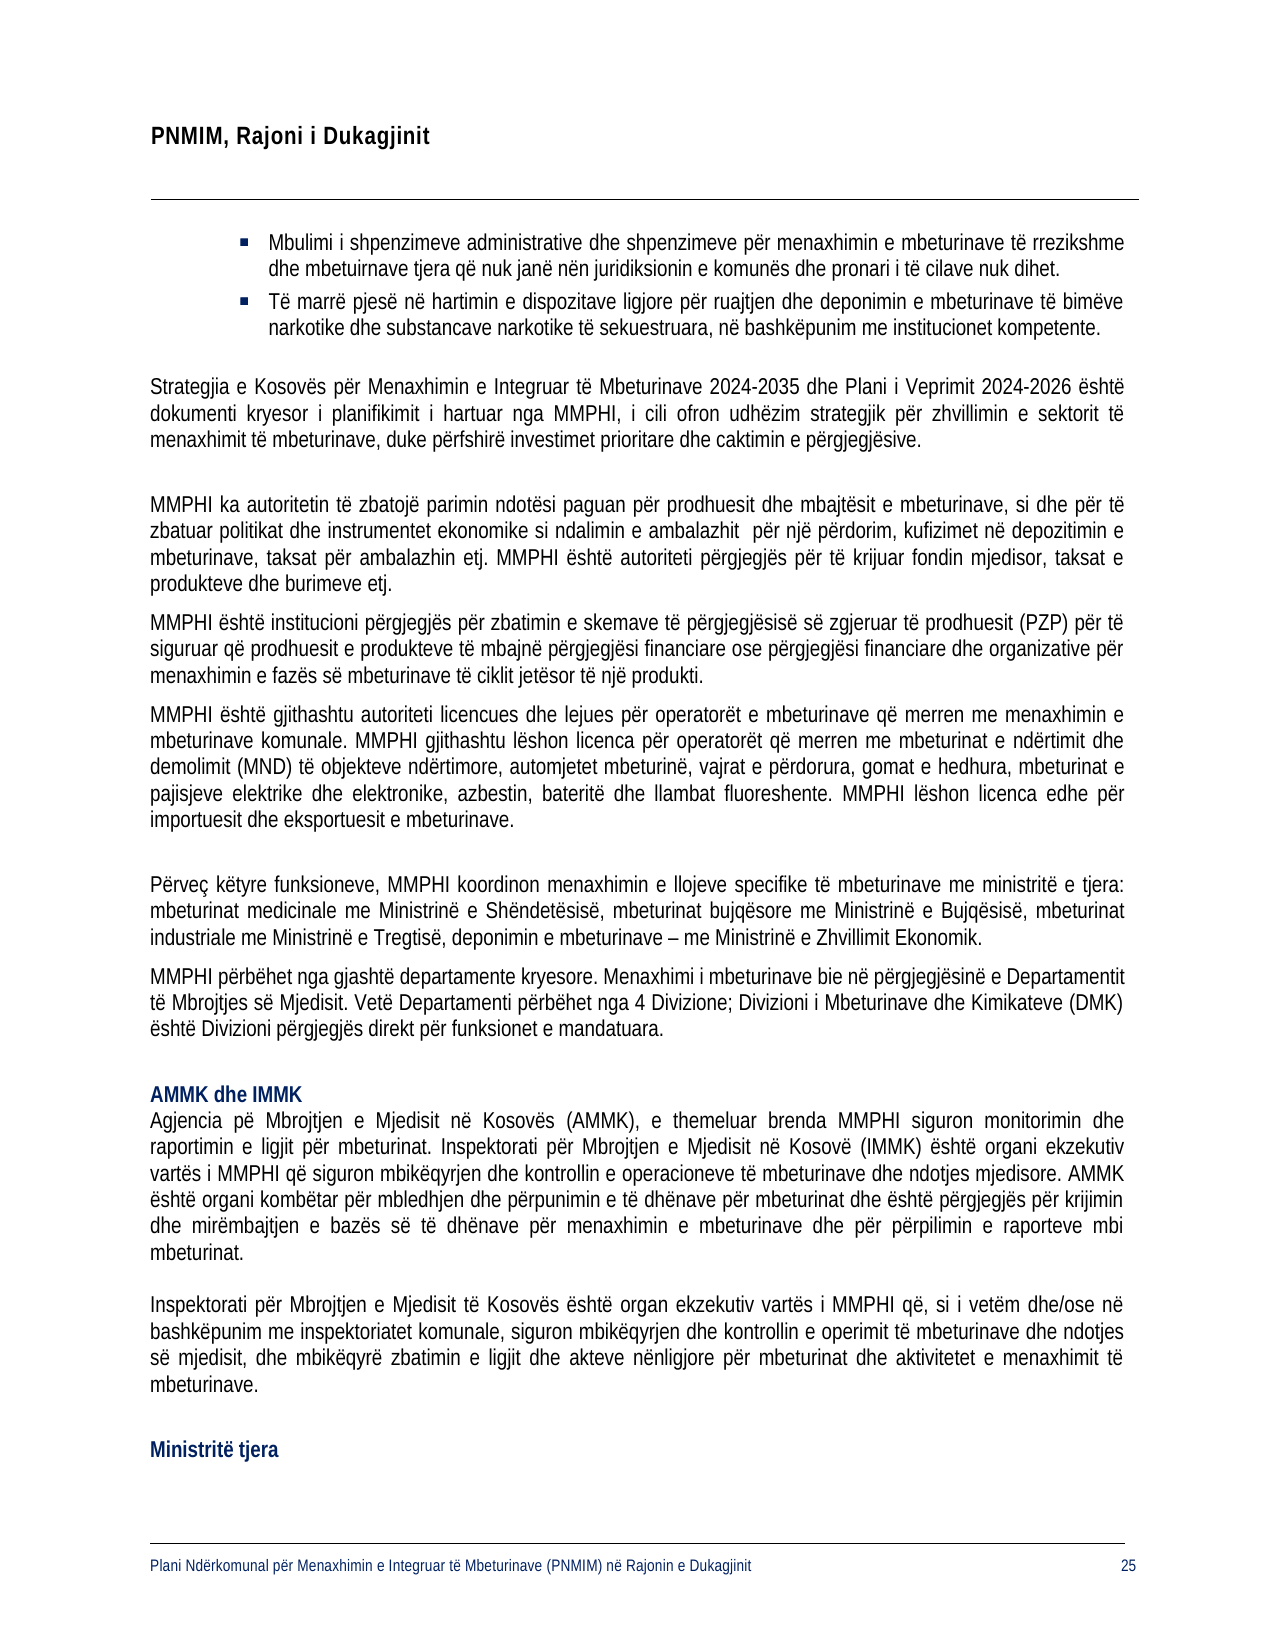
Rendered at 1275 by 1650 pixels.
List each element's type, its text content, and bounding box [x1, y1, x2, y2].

text Ministritë tjera [150, 1436, 1125, 1462]
text MMPHI është gjithashtu autoriteti licencues dhe lejues për operatorët e mbeturinave që merren me menaxhimin e mbeturinave komunale. MMPHI gjithashtu lëshon licenca për operatorët që merren me mbeturinat e ndërtimit dhe demolimit (MND) të objekteve ndërtimore, automjetet mbeturinë, vajrat e përdorura, gomat e hedhura, mbeturinat e pajisjeve elektrike dhe elektronike, azbestin, bateritë dhe llambat fluoreshente. MMPHI lëshon licenca edhe për importuesit dhe eksportuesit e mbeturinave. [150, 701, 1125, 832]
text AMMK dhe IMMK [150, 1081, 1125, 1107]
text MMPHI ka autoritetin të zbatojë parimin ndotësi paguan për prodhuesit dhe mbajtësit e mbeturinave, si dhe për të zbatuar politikat dhe instrumentet ekonomike si ndalimin e ambalazhit për një përdorim, kufizimet në depozitimin e mbeturinave, taksat për ambalazhin etj. MMPHI është autoriteti përgjegjës për të krijuar fondin mjedisor, taksat e produkteve dhe burimeve etj. [150, 491, 1125, 596]
text MMPHI përbëhet nga gjashtë departamente kryesore. Menaxhimi i mbeturinave bie në përgjegjësinë e Departamentit të Mbrojtjes së Mjedisit. Vetë Departamenti përbëhet nga 4 Divizione; Divizioni i Mbeturinave dhe Kimikateve (DMK) është Divizioni përgjegjës direkt për funksionet e mandatuara. [150, 963, 1125, 1042]
text Përveç këtyre funksioneve, MMPHI koordinon menaxhimin e llojeve specifike të mbeturinave me ministritë e tjera: mbeturinat medicinale me Ministrinë e Shëndetësisë, mbeturinat bujqësore me Ministrinë e Bujqësisë, mbeturinat industriale me Ministrinë e Tregtisë, deponimin e mbeturinave – me Ministrinë e Zhvillimit Ekonomik. [150, 871, 1125, 950]
text MMPHI është institucioni përgjegjës për zbatimin e skemave të përgjegjësisë së zgjeruar të prodhuesit (PZP) për të siguruar që prodhuesit e produkteve të mbajnë përgjegjësi financiare ose përgjegjësi financiare dhe organizative për menaxhimin e fazës së mbeturinave të ciklit jetësor të një produkti. [150, 609, 1125, 688]
text Strategjia e Kosovës për Menaxhimin e Integruar të Mbeturinave 2024-2035 dhe Plani i Veprimit 2024-2026 është dokumenti kryesor i planifikimit i hartuar nga MMPHI, i cili ofron udhëzim strategjik për zhvillimin e sektorit të menaxhimit të mbeturinave, duke përfshirë investimet prioritare dhe caktimin e përgjegjësive. [150, 373, 1125, 452]
text Inspektorati për Mbrojtjen e Mjedisit të Kosovës është organ ekzekutiv vartës i MMPHI që, si i vetëm dhe/ose në bashkëpunim me inspektoriatet komunale, siguron mbikëqyrjen dhe kontrollin e operimit të mbeturinave dhe ndotjes së mjedisit, dhe mbikëqyrë zbatimin e ligjit dhe akteve nënligjore për mbeturinat dhe aktivitetet e menaxhimit të mbeturinave. [150, 1291, 1125, 1397]
text Mbulimi i shpenzimeve administrative dhe shpenzimeve për menaxhimin e mbeturinave të rrezikshme dhe mbetuirnave tjera që nuk janë nën juridiksionin e komunës dhe pronari i të cilave nuk dihet. [239, 229, 1125, 282]
text Agjencia pë Mbrojtjen e Mjedisit në Kosovës (AMMK), e themeluar brenda MMPHI siguron monitorimin dhe raportimin e ligjit për mbeturinat. Inspektorati për Mbrojtjen e Mjedisit në Kosovë (IMMK) është organi ekzekutiv vartës i MMPHI që siguron mbikëqyrjen dhe kontrollin e operacioneve të mbeturinave dhe ndotjes mjedisore. AMMK është organi kombëtar për mbledhjen dhe përpunimin e të dhënave për mbeturinat dhe është përgjegjës për krijimin dhe mirëmbajtjen e bazës së të dhënave për menaxhimin e mbeturinave dhe për përpilimin e raporteve mbi mbeturinat. [150, 1107, 1125, 1265]
text Të marrë pjesë në hartimin e dispozitave ligjore për ruajtjen dhe deponimin e mbeturinave të bimëve narkotike dhe substancave narkotike të sekuestruara, në bashkëpunim me institucionet kompetente. [239, 288, 1125, 341]
